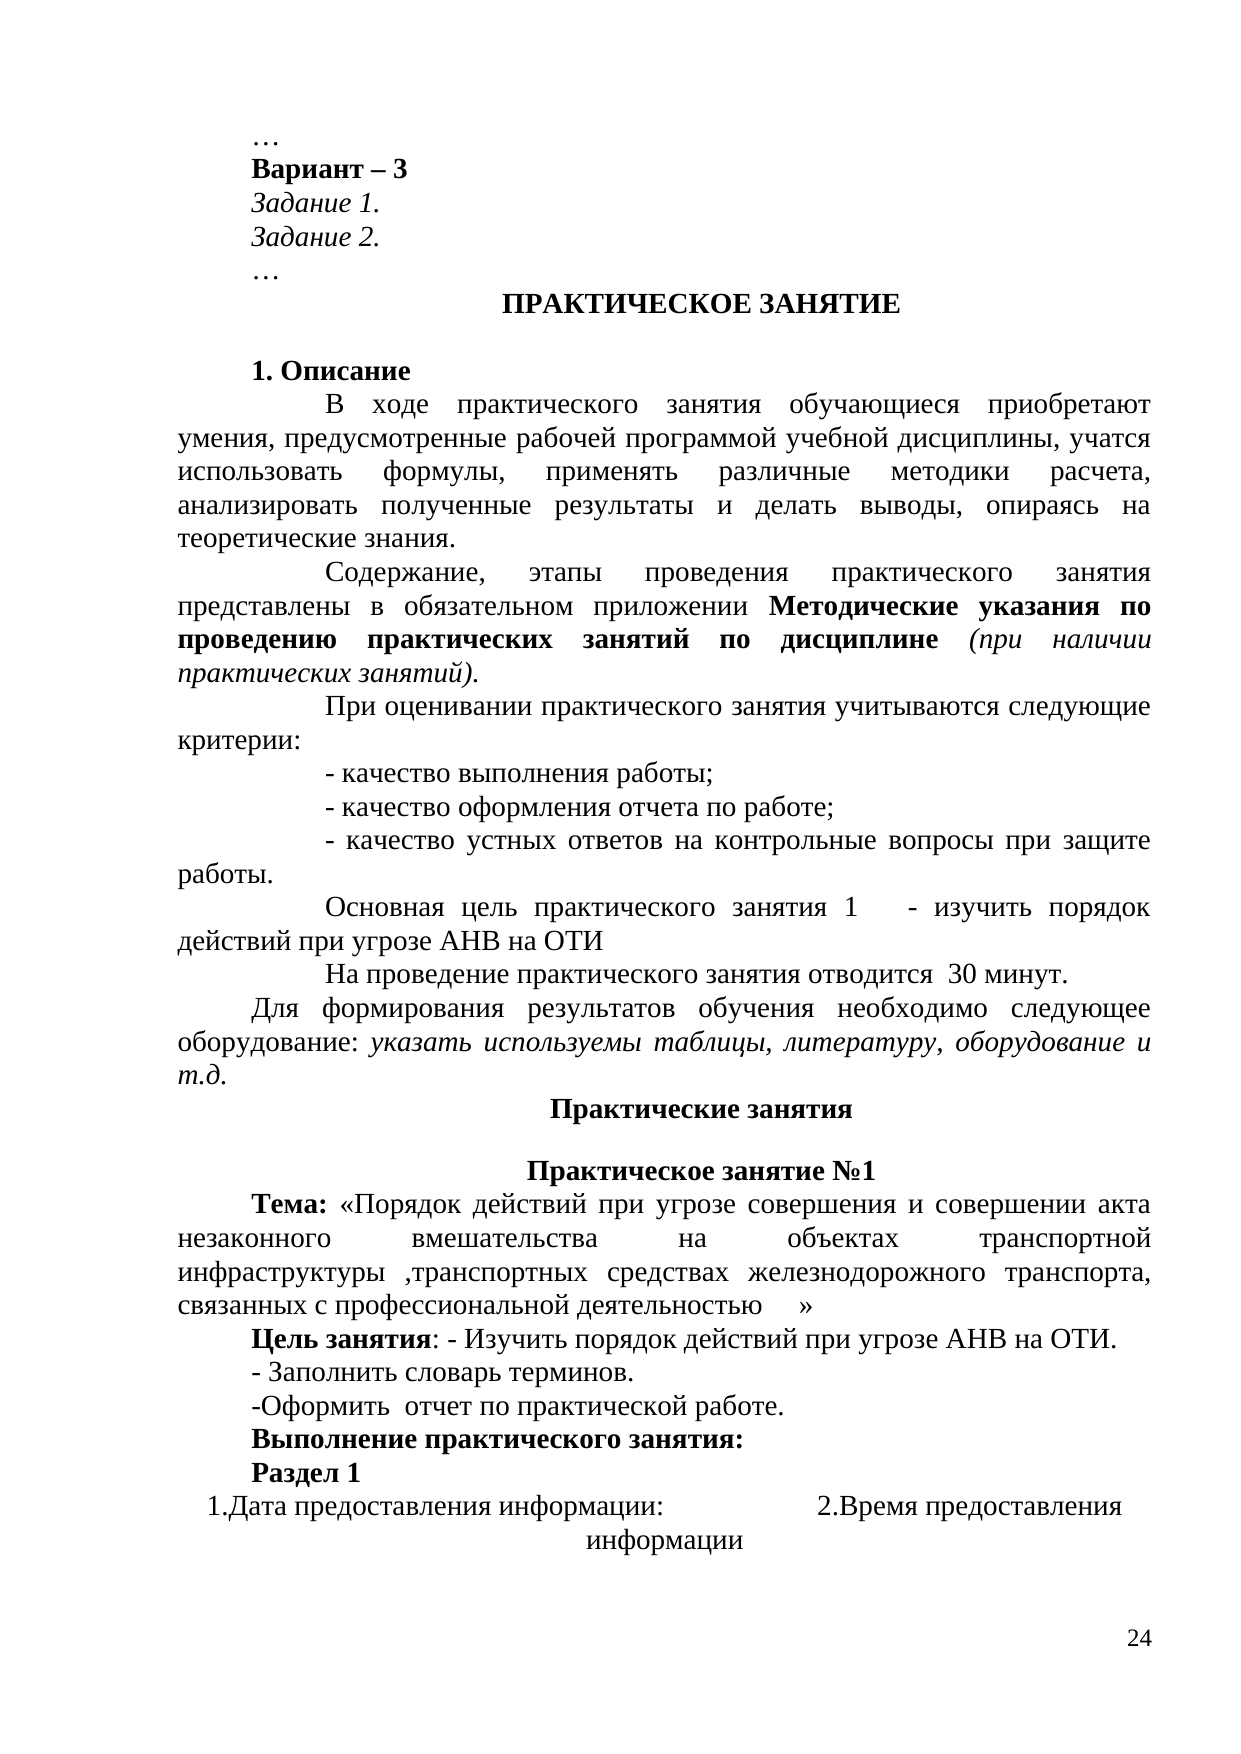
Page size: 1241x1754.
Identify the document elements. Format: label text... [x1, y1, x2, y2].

text - качество оформления отчета по работе; [177, 789, 1152, 822]
text Раздел 1 [177, 1455, 1152, 1488]
list Практические занятия [177, 1091, 1152, 1124]
text При оценивании практического занятия учитываются следующие критерии: [177, 688, 1152, 755]
text Задание 1. [177, 185, 1152, 219]
text ПРАКТИЧЕСКОЕ ЗАНЯТИЕ [177, 286, 1152, 319]
text … [177, 118, 1152, 152]
text - качество устных ответов на контрольные вопросы при защите работы. [177, 822, 1152, 889]
text … [177, 252, 1152, 286]
text 1. Описание [177, 353, 1152, 386]
text Практическое занятие №1 [177, 1153, 1152, 1187]
text Основная цель практического занятия 1 - изучить порядок действий при угрозе АНВ на ОТИ [177, 889, 1152, 957]
text Вариант – 3 [177, 152, 1152, 185]
text Цель занятия: - Изучить порядок действий при угрозе АНВ на ОТИ. [177, 1321, 1152, 1354]
text В ходе практического занятия обучающиеся приобретают умения, предусмотренные рабочей программой учебной дисциплины, учатся использовать формулы, применять различные методики расчета, анализировать полученные результаты и делать выводы, опираясь на теоретические знания. [177, 386, 1152, 554]
text На проведение практического занятия отводится 30 минут. [177, 957, 1152, 990]
text Для формирования результатов обучения необходимо следующее оборудование: указать используемы таблицы, литературу, оборудование и т.д. [177, 990, 1152, 1091]
text - качество выполнения работы; [177, 755, 1152, 789]
text -Оформить отчет по практической работе. [177, 1388, 1152, 1421]
text 1.Дата предоставления информации: 2.Время предоставления информации [177, 1488, 1152, 1556]
text Тема: «Порядок действий при угрозе совершения и совершении акта незаконного вмешательства на объектах транспортной инфраструктуры ,транспортных средствах железнодорожного транспорта, связанных с профессиональной деятельностью » [177, 1187, 1152, 1321]
text - Заполнить словарь терминов. [177, 1354, 1152, 1388]
text Выполнение практического занятия: [177, 1421, 1152, 1455]
text Задание 2. [177, 219, 1152, 252]
text Содержание, этапы проведения практического занятия представлены в обязательном приложении Методические указания по проведению практических занятий по дисциплине (при наличии практических занятий). [177, 554, 1152, 688]
